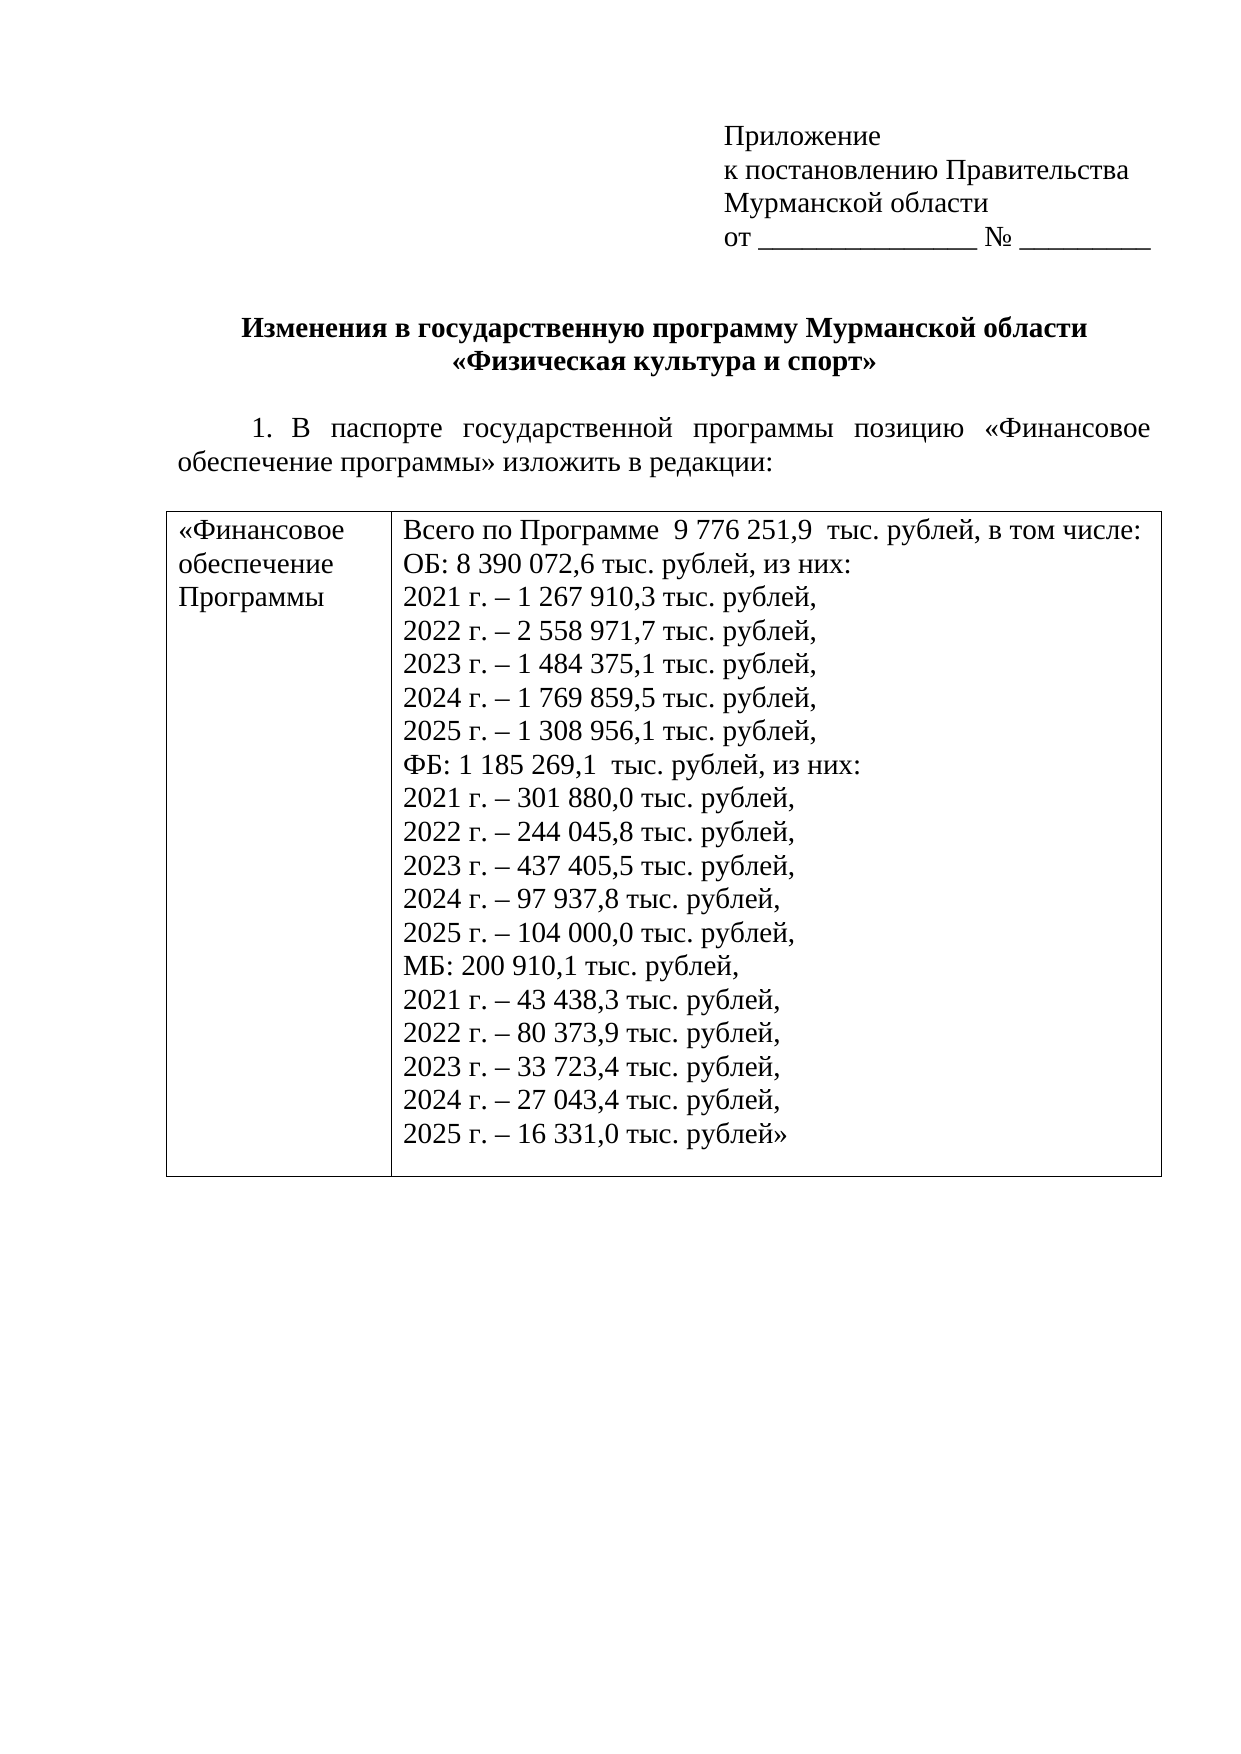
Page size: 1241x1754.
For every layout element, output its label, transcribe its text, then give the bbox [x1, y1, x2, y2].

table_header «Финансовое обеспечение Программы [167, 512, 391, 1176]
table_header Всего по Программе 9 776 251,9 тыс. рублей, в том числе: ОБ: 8 390 072,6 тыс. рублей, из них: 2021 г. – 1 267 910,3 тыс. рублей, 2022 г. – 2 558 971,7 тыс. рублей, 2023 г. – 1 484 375,1 тыс. рублей, 2024 г. – 1 769 859,5 тыс. рублей, 2025 г. – 1 308 956,1 тыс. рублей, ФБ: 1 185 269,1 тыс. рублей, из них: 2021 г. – 301 880,0 тыс. рублей, 2022 г. – 244 045,8 тыс. рублей, 2023 г. – 437 405,5 тыс. рублей, 2024 г. – 97 937,8 тыс. рублей, 2025 г. – 104 000,0 тыс. рублей, МБ: 200 910,1 тыс. рублей, 2021 г. – 43 438,3 тыс. рублей, 2022 г. – 80 373,9 тыс. рублей, 2023 г. – 33 723,4 тыс. рублей, 2024 г. – 27 043,4 тыс. рублей, 2025 г. – 16 331,0 тыс. рублей» [392, 512, 1161, 1176]
text Мурманской области [723, 185, 1152, 219]
text 1. В паспорте государственной программы позицию «Финансовое обеспечение программы» изложить в редакции: [177, 411, 1152, 478]
text к постановлению Правительства [723, 152, 1152, 185]
text Приложение [723, 118, 1152, 152]
text Изменения в государственную программу Мурманской области «Физическая культура и спорт» [177, 310, 1152, 377]
text от _______________ № _________ [723, 219, 1152, 252]
